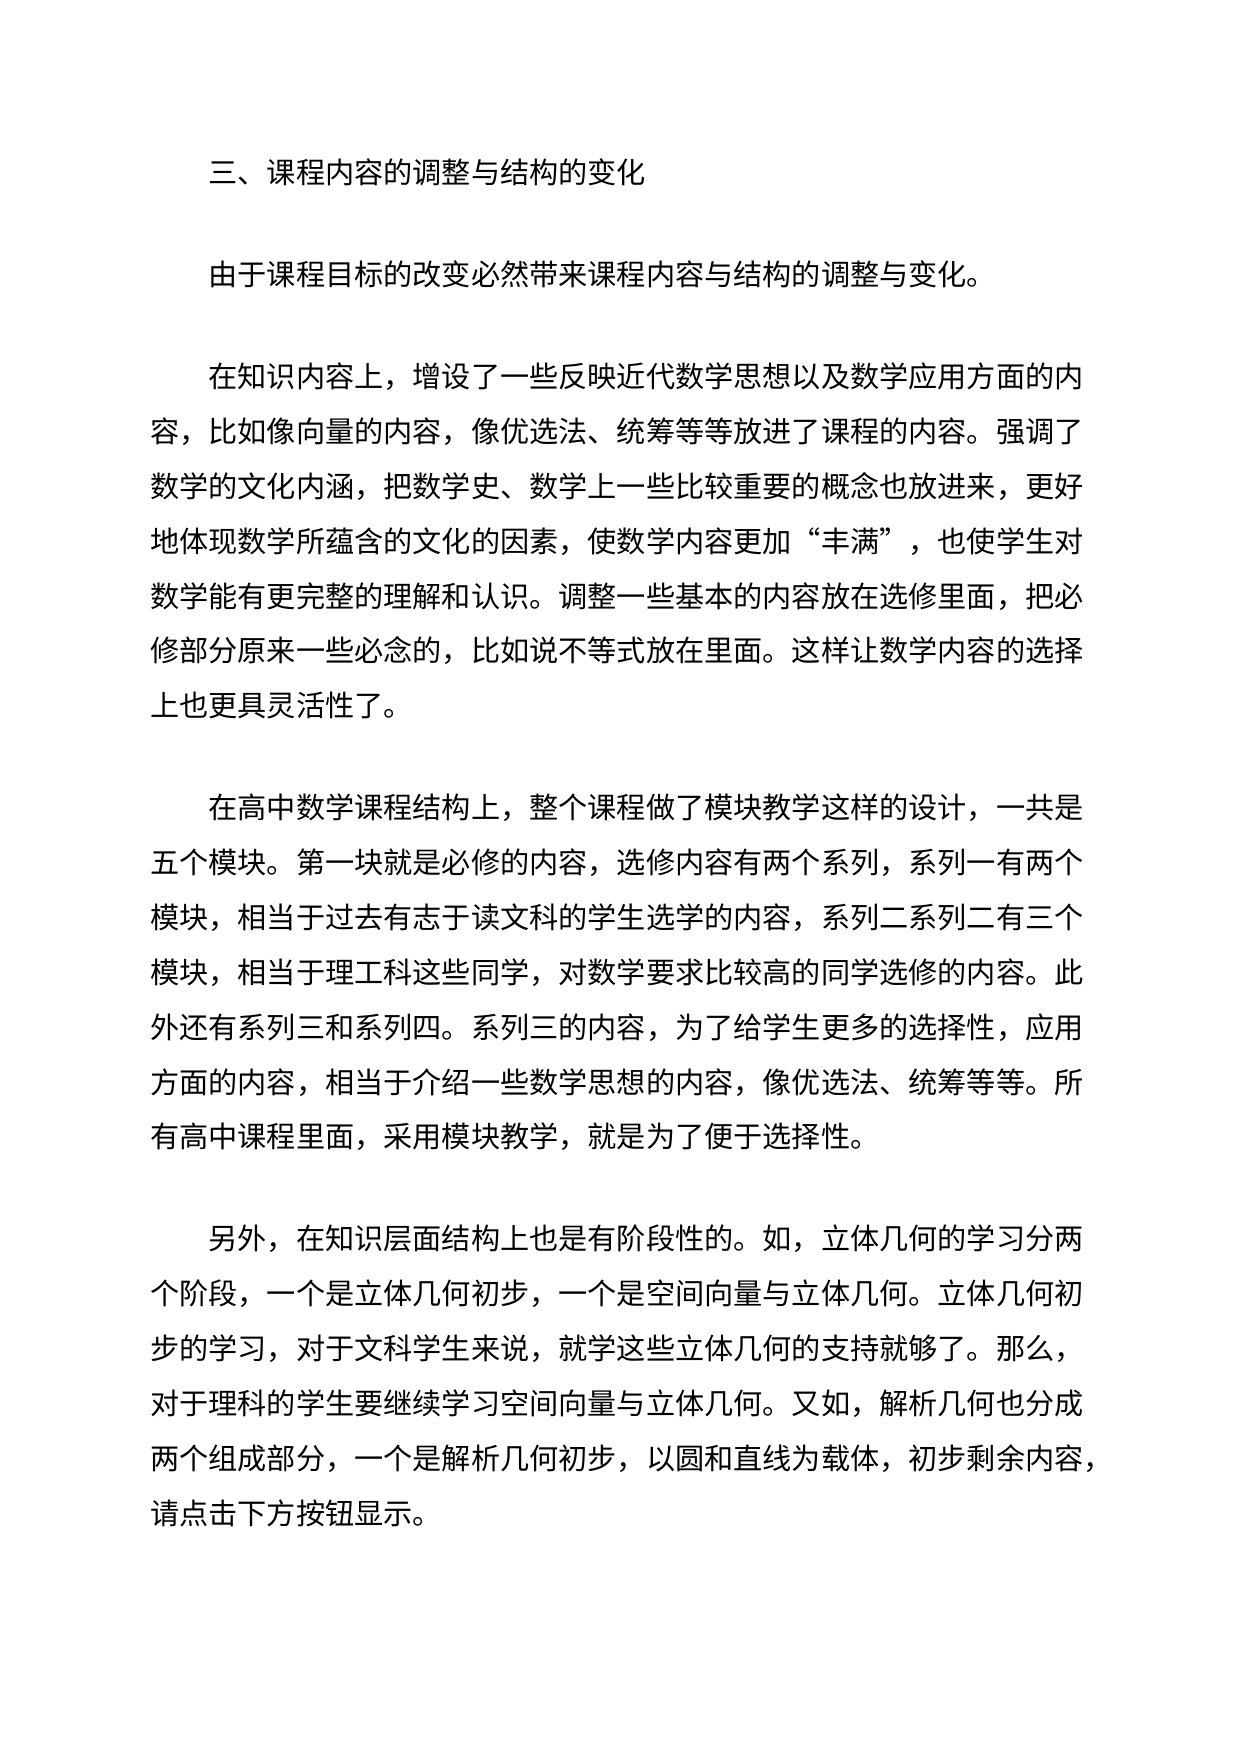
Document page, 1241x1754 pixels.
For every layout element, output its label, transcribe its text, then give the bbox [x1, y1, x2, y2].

text 在高中数学课程结构上，整个课程做了模块教学这样的设计，一共是五个模块。第一块就是必修的内容，选修内容有两个系列，系列一有两个模块，相当于过去有志于读文科的学生选学的内容，系列二系列二有三个模块，相当于理工科这些同学，对数学要求比较高的同学选修的内容。此外还有系列三和系列四。系列三的内容，为了给学生更多的选择性，应用方面的内容，相当于介绍一些数学思想的内容，像优选法、统筹等等。所有高中课程里面，采用模块教学，就是为了便于选择性。 [150, 785, 1090, 1156]
text 在知识内容上，增设了一些反映近代数学思想以及数学应用方面的内容，比如像向量的内容，像优选法、统筹等等放进了课程的内容。强调了数学的文化内涵，把数学史、数学上一些比较重要的概念也放进来，更好地体现数学所蕴含的文化的因素，使数学内容更加“丰满”，也使学生对数学能有更完整的理解和认识。调整一些基本的内容放在选修里面，把必修部分原来一些必念的，比如说不等式放在里面。这样让数学内容的选择上也更具灵活性了。 [150, 353, 1090, 725]
text 另外，在知识层面结构上也是有阶段性的。如，立体几何的学习分两个阶段，一个是立体几何初步，一个是空间向量与立体几何。立体几何初步的学习，对于文科学生来说，就学这些立体几何的支持就够了。那么，对于理科的学生要继续学习空间向量与立体几何。又如，解析几何也分成两个组成部分，一个是解析几何初步，以圆和直线为载体，初步剩余内容，请点击下方按钮显示。 [150, 1216, 1090, 1533]
text 由于课程目标的改变必然带来课程内容与结构的调整与变化。 [150, 252, 1090, 294]
text 三、课程内容的调整与结构的变化 [150, 150, 1090, 192]
